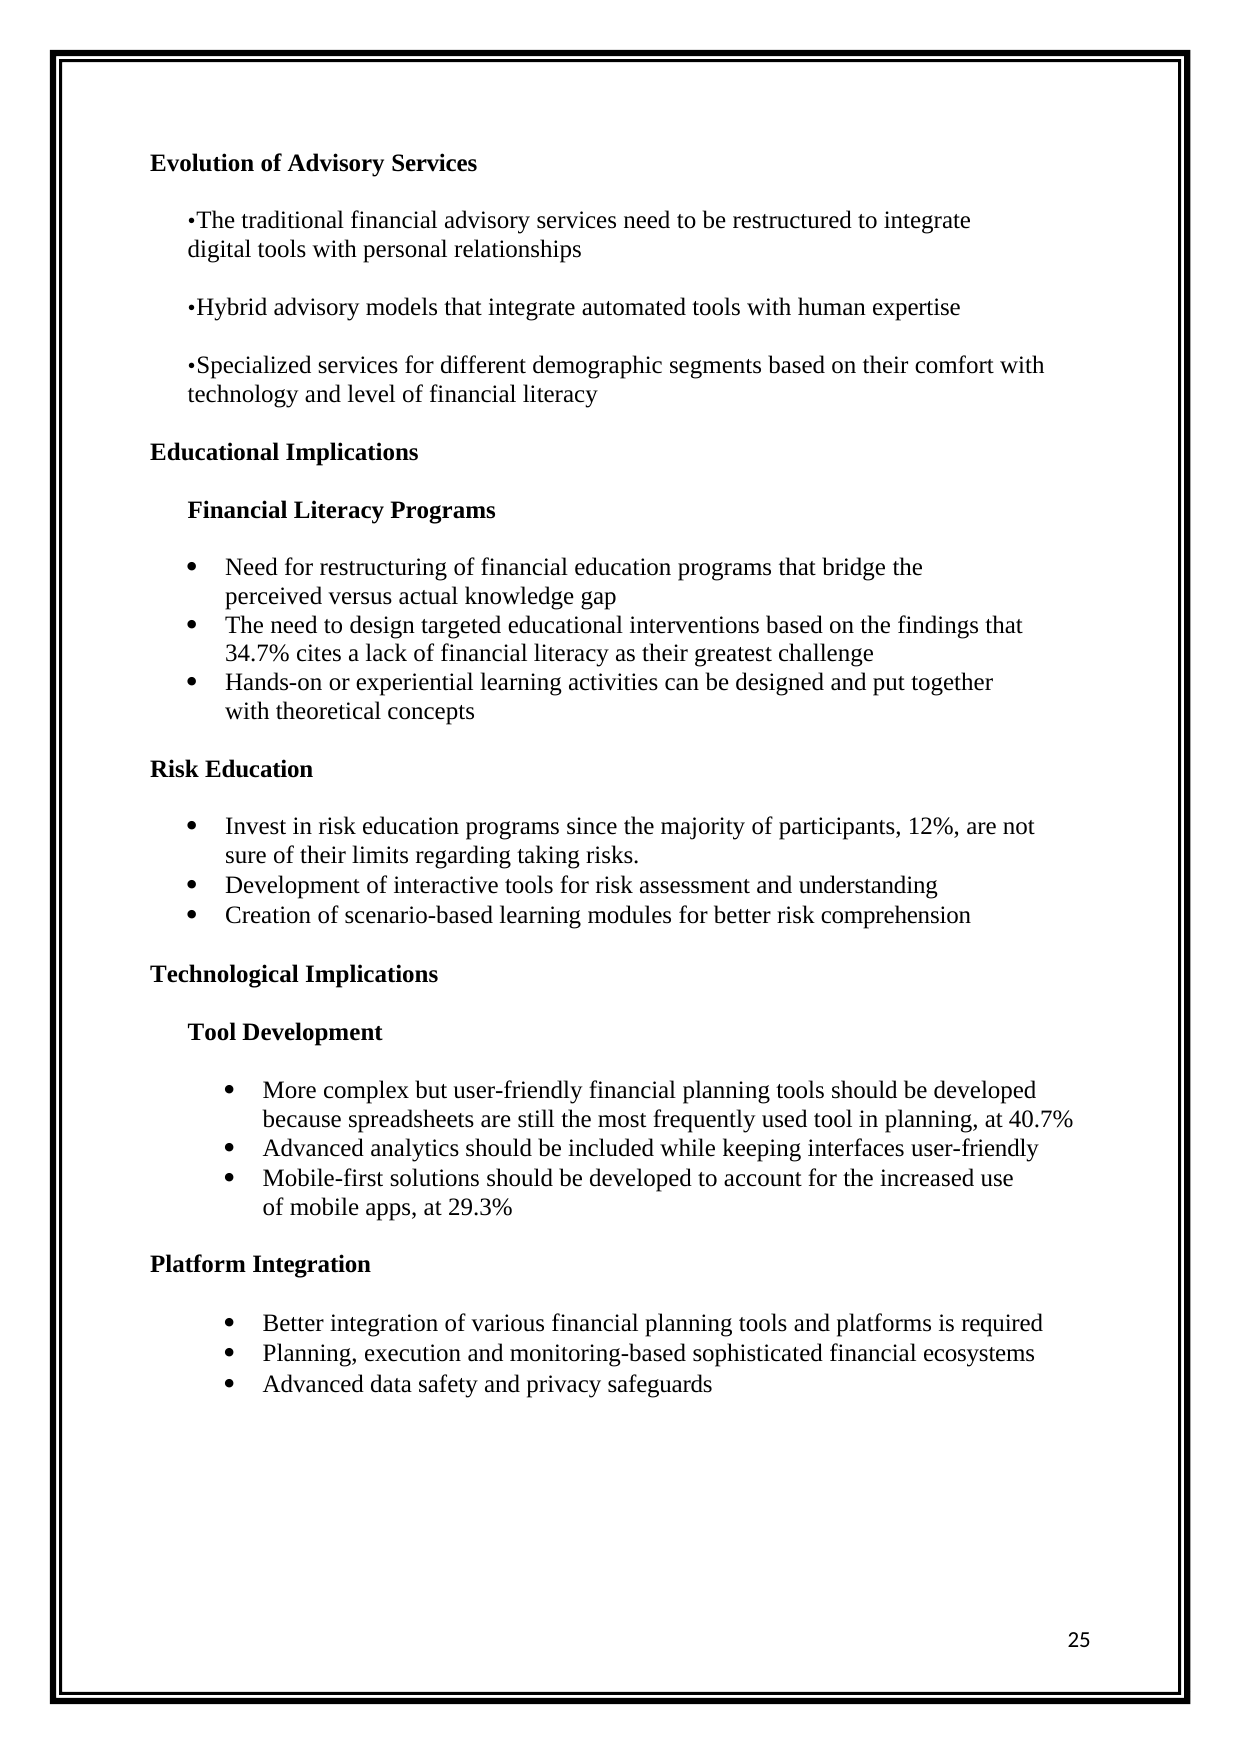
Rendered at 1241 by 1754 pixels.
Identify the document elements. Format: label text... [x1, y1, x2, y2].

list Hands-on or experiential learning activities can be designed and put together with theoretical concepts [187, 667, 1043, 725]
subtitle Evolution of Advisory Services [150, 148, 1093, 177]
list Development of interactive tools for risk assessment and understanding [187, 869, 1093, 899]
list Advanced data safety and privacy safeguards [225, 1368, 1093, 1398]
list Better integration of various financial planning tools and platforms is required [225, 1307, 1093, 1337]
subtitle Educational Implications Financial Literacy Programs [150, 437, 516, 523]
list Planning, execution and monitoring-based sophisticated financial ecosystems [225, 1337, 1093, 1368]
subtitle Platform Integration [150, 1249, 1093, 1278]
list Invest in risk education programs since the majority of participants, 12%, are not sure of their limits regarding taking risks. [187, 811, 1082, 869]
list The traditional financial advisory services need to be restructured to integrate digital tools with personal relationships [187, 206, 1041, 263]
list Mobile-first solutions should be developed to account for the increased use of mobile apps, at 29.3% [225, 1163, 1041, 1220]
list Creation of scenario-based learning modules for better risk comprehension [187, 899, 1093, 930]
list The need to design targeted educational interventions based on the findings that 34.7% cites a lack of financial literacy as their greatest challenge [187, 610, 1023, 667]
subtitle Risk Education [150, 754, 1093, 783]
list Hybrid advisory models that integrate automated tools with human expertise [187, 292, 1093, 321]
subtitle Technological Implications Tool Development [150, 959, 483, 1046]
list More complex but user-friendly financial planning tools should be developed because spreadsheets are still the most frequently used tool in planning, at 40.7% [225, 1075, 1073, 1132]
list Specialized services for different demographic segments based on their comfort with technology and level of financial literacy [187, 350, 1045, 407]
list Need for restructuring of financial education programs that bridge the perceived versus actual knowledge gap [187, 552, 1026, 610]
list Advanced analytics should be included while keeping interfaces user-friendly [225, 1132, 1093, 1163]
